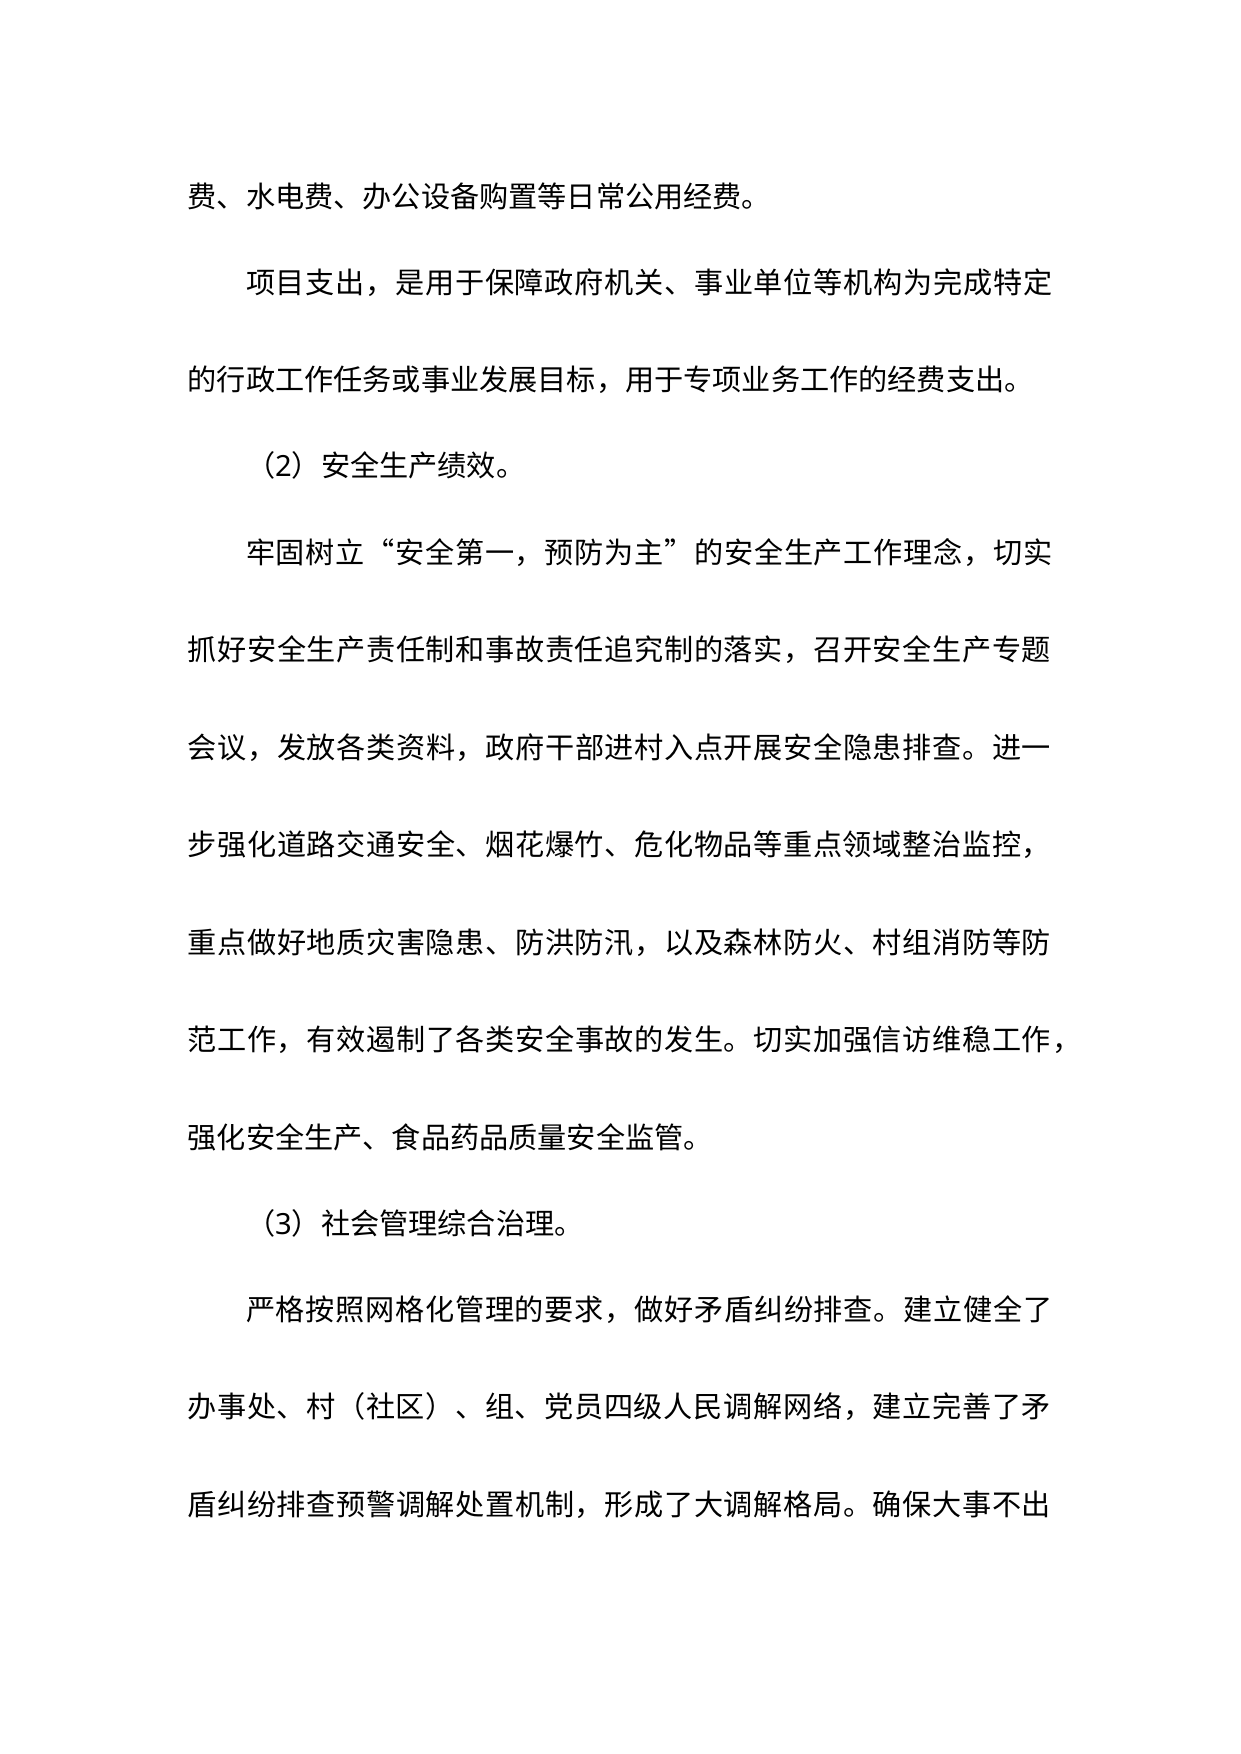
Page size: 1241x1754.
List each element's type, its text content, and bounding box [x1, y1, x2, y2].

text （2）安全生产绩效。 [187, 432, 1053, 497]
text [187, 162, 1053, 227]
text 牢固树立“安全第一，预防为主”的安全生产工作理念，切实抓好安全生产责任制和事故责任追究制的落实，召开安全生产专题会议，发放各类资料，政府干部进村入点开展安全隐患排查。进一步强化道路交通安全、烟花爆竹、危化物品等重点领域整治监控，重点做好地质灾害隐患、防洪防汛，以及森林防火、村组消防等防范工作，有效遏制了各类安全事故的发生。切实加强信访维稳工作，强化安全生产、食品药品质量安全监管。 [187, 518, 1053, 1168]
text 项目支出，是用于保障政府机关、事业单位等机构为完成特定的行政工作任务或事业发展目标，用于专项业务工作的经费支出。 [187, 248, 1053, 411]
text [187, 1275, 1053, 1535]
text （3）社会管理综合治理。 [187, 1189, 1053, 1254]
